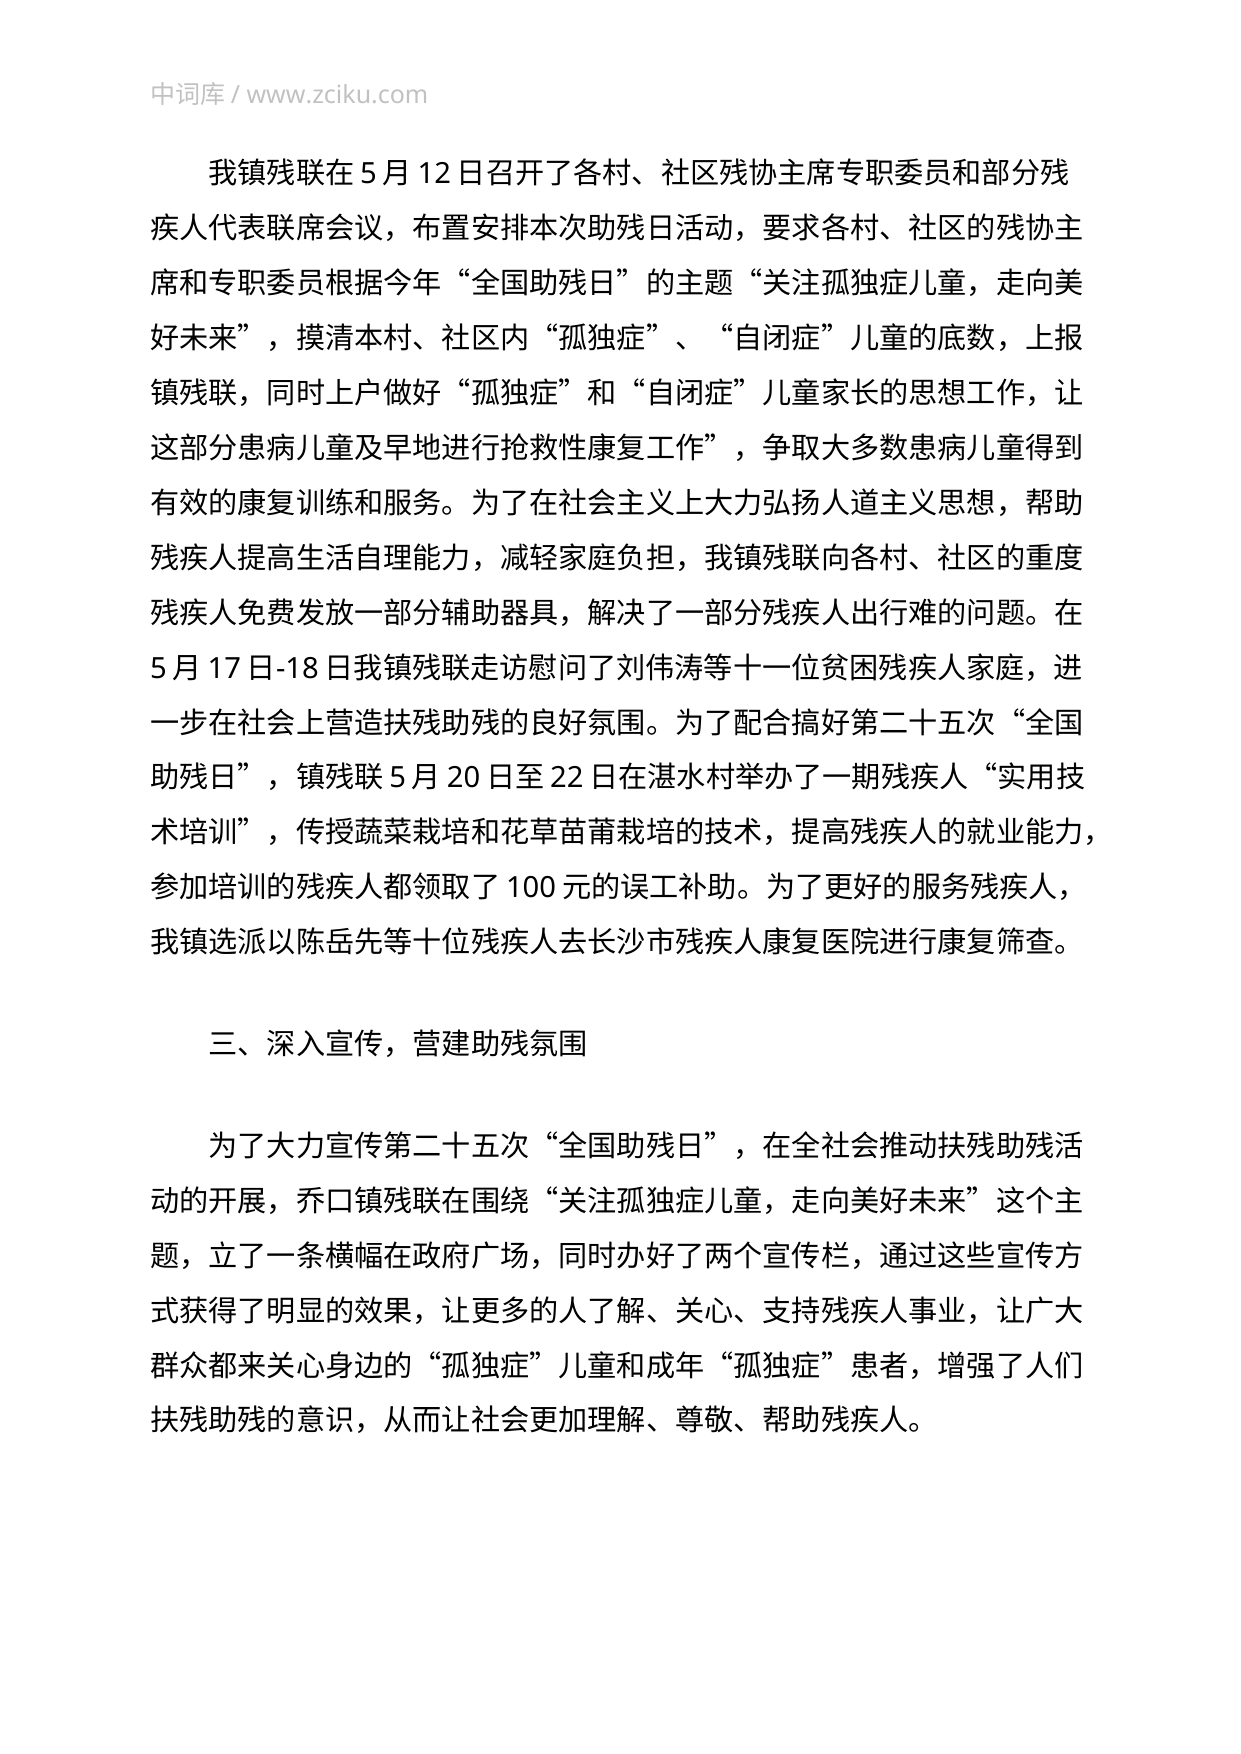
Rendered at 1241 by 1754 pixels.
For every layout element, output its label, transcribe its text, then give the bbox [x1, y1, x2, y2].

text 三、深入宣传，营建助残氛围 [150, 1021, 1090, 1063]
text 我镇残联在5月12日召开了各村、社区残协主席专职委员和部分残疾人代表联席会议，布置安排本次助残日活动，要求各村、社区的残协主席和专职委员根据今年“全国助残日”的主题“关注孤独症儿童，走向美好未来”，摸清本村、社区内“孤独症”、“自闭症”儿童的底数，上报镇残联，同时上户做好“孤独症”和“自闭症”儿童家长的思想工作，让这部分患病儿童及早地进行抢救性康复工作”，争取大多数患病儿童得到有效的康复训练和服务。为了在社会主义上大力弘扬人道主义思想，帮助残疾人提高生活自理能力，减轻家庭负担，我镇残联向各村、社区的重度残疾人免费发放一部分辅助器具，解决了一部分残疾人出行难的问题。在5月17日-18日我镇残联走访慰问了刘伟涛等十一位贫困残疾人家庭，进一步在社会上营造扶残助残的良好氛围。为了配合搞好第二十五次“全国助残日”，镇残联5月20日至22日在湛水村举办了一期残疾人“实用技术培训”，传授蔬菜栽培和花草苗莆栽培的技术，提高残疾人的就业能力，参加培训的残疾人都领取了100元的误工补助。为了更好的服务残疾人，我镇选派以陈岳先等十位残疾人去长沙市残疾人康复医院进行康复筛查。 [150, 150, 1090, 961]
text 为了大力宣传第二十五次“全国助残日”，在全社会推动扶残助残活动的开展，乔口镇残联在围绕“关注孤独症儿童，走向美好未来”这个主题，立了一条横幅在政府广场，同时办好了两个宣传栏，通过这些宣传方式获得了明显的效果，让更多的人了解、关心、支持残疾人事业，让广大群众都来关心身边的“孤独症”儿童和成年“孤独症”患者，增强了人们扶残助残的意识，从而让社会更加理解、尊敬、帮助残疾人。 [150, 1122, 1090, 1439]
